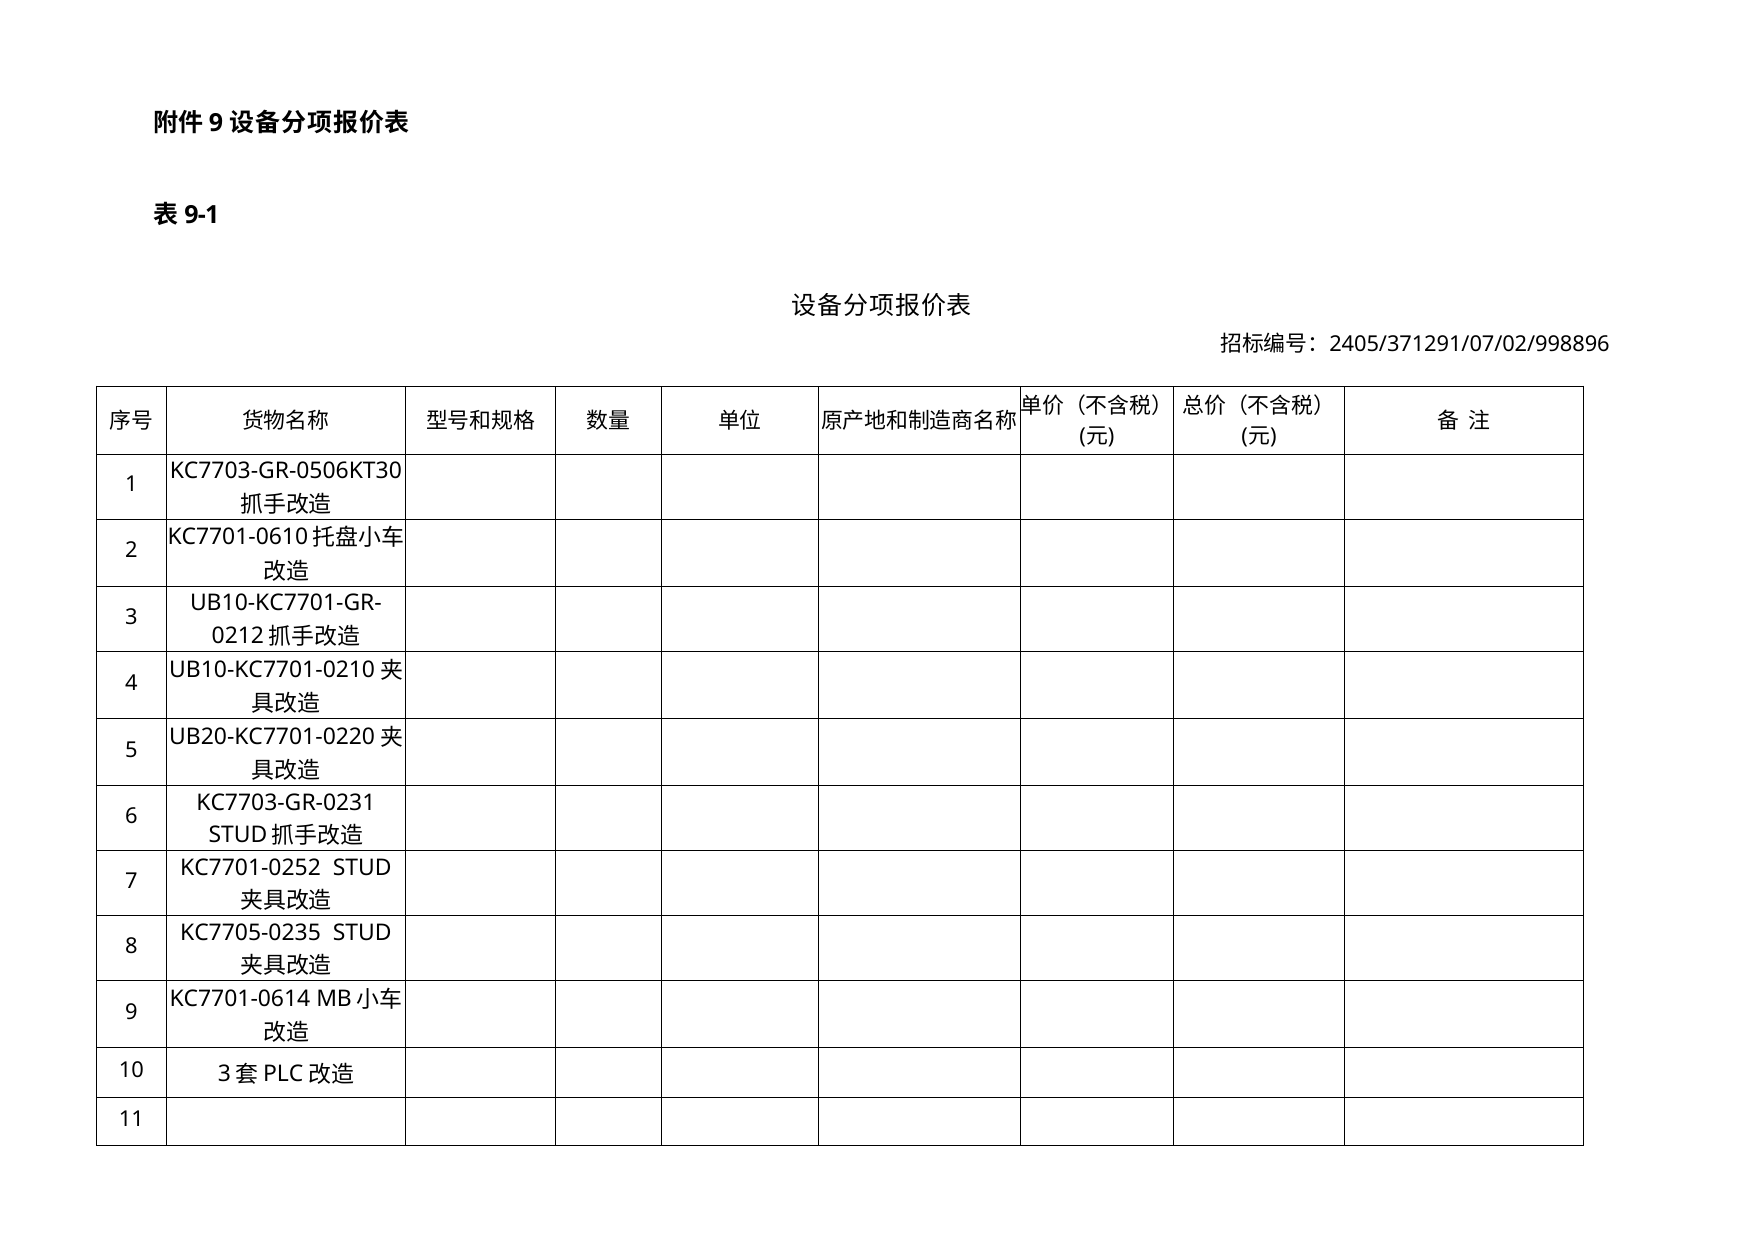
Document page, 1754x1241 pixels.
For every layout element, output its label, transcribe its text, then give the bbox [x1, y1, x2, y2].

table_cell [662, 916, 818, 980]
table_cell [556, 520, 661, 586]
table_cell [819, 652, 1020, 718]
table_cell [819, 786, 1020, 850]
table_cell [406, 1048, 555, 1096]
text 设备分项报价表 [153, 281, 1609, 323]
table_cell [1174, 587, 1344, 651]
table_header 单位 [662, 387, 818, 454]
table_cell [406, 587, 555, 651]
table_cell [1345, 1098, 1583, 1145]
table_cell KC7703-GR-0506KT30抓手改造 [167, 455, 405, 519]
table_cell [662, 520, 818, 586]
table_cell [556, 851, 661, 915]
table_cell [1174, 851, 1344, 915]
table_cell [819, 455, 1020, 519]
table_cell [406, 786, 555, 850]
table_cell [556, 587, 661, 651]
table_header 原产地和制造商名称 [819, 387, 1020, 454]
table_cell 3 [97, 587, 166, 651]
table_cell [556, 455, 661, 519]
table_cell [1345, 1048, 1583, 1096]
table_cell [556, 1048, 661, 1096]
table_cell [1021, 981, 1173, 1047]
table_cell [1021, 1048, 1173, 1096]
table_cell [1021, 1098, 1173, 1145]
table_cell [406, 981, 555, 1047]
table_header 备 注 [1345, 387, 1583, 454]
table_cell 9 [97, 981, 166, 1047]
table_cell [556, 916, 661, 980]
table_cell [662, 1048, 818, 1096]
table_cell KC7701-0252 STUD夹具改造 [167, 851, 405, 915]
table_cell [1345, 520, 1583, 586]
table_cell [662, 719, 818, 785]
table_cell [819, 587, 1020, 651]
table_cell [819, 520, 1020, 586]
table_header 序号 [97, 387, 166, 454]
subtitle 附件9 设备分项报价表 [153, 103, 1609, 139]
table_cell [1345, 851, 1583, 915]
table_cell [819, 719, 1020, 785]
table_cell [1021, 916, 1173, 980]
table_cell KC7701-0614 MB小车改造 [167, 981, 405, 1047]
table_cell [167, 1098, 405, 1145]
table_cell [406, 520, 555, 586]
table_cell UB10-KC7701-0210夹具改造 [167, 652, 405, 718]
table_cell [1174, 916, 1344, 980]
table_cell [556, 652, 661, 718]
table_cell 2 [97, 520, 166, 586]
table_cell [819, 1048, 1020, 1096]
table_cell [1174, 455, 1344, 519]
table_cell 6 [97, 786, 166, 850]
table_cell [662, 851, 818, 915]
table_cell 7 [97, 851, 166, 915]
table_cell [819, 916, 1020, 980]
table_header 总价（不含税） (元) [1174, 387, 1344, 454]
table_cell [1021, 520, 1173, 586]
table_cell [406, 1098, 555, 1145]
table_cell [1174, 719, 1344, 785]
table_cell [1021, 652, 1173, 718]
table_cell [819, 981, 1020, 1047]
table_header 数量 [556, 387, 661, 454]
table_header 货物名称 [167, 387, 405, 454]
table_cell [1174, 786, 1344, 850]
table_cell [662, 455, 818, 519]
table_cell [406, 652, 555, 718]
table_cell [1174, 1048, 1344, 1096]
table_cell KC7701-0610托盘小车改造 [167, 520, 405, 586]
table_cell [1021, 851, 1173, 915]
table_cell [1174, 1098, 1344, 1145]
table_cell [1345, 981, 1583, 1047]
table_cell [1345, 916, 1583, 980]
table_cell KC7703-GR-0231 STUD抓手改造 [167, 786, 405, 850]
table_cell UB20-KC7701-0220夹具改造 [167, 719, 405, 785]
table_cell [1021, 786, 1173, 850]
table_cell [1021, 719, 1173, 785]
table_cell [662, 1098, 818, 1145]
table_cell 5 [97, 719, 166, 785]
table_cell [1174, 520, 1344, 586]
table_cell UB10-KC7701-GR-0212抓手改造 [167, 587, 405, 651]
table_cell [662, 981, 818, 1047]
table_header 型号和规格 [406, 387, 555, 454]
table_cell [819, 851, 1020, 915]
table_cell [406, 455, 555, 519]
subtitle 表 9-1 [153, 195, 1609, 231]
table_cell [1021, 587, 1173, 651]
table_cell 3套PLC改造 [167, 1048, 405, 1096]
table_cell [556, 786, 661, 850]
table_cell [662, 652, 818, 718]
table_cell [556, 1098, 661, 1145]
table_cell [1174, 652, 1344, 718]
table_cell [1345, 786, 1583, 850]
table_cell [556, 719, 661, 785]
table_cell [556, 981, 661, 1047]
table_cell [662, 587, 818, 651]
text 招标编号：2405/371291/07/02/998896 [154, 328, 1609, 357]
table_cell [662, 786, 818, 850]
table_cell [1345, 719, 1583, 785]
table_cell [406, 719, 555, 785]
table_cell 1 [97, 455, 166, 519]
table_cell [1345, 652, 1583, 718]
table_cell [1345, 455, 1583, 519]
table_cell [1174, 981, 1344, 1047]
table_cell [1021, 455, 1173, 519]
table_cell [406, 916, 555, 980]
table_cell [819, 1098, 1020, 1145]
table_cell KC7705-0235 STUD夹具改造 [167, 916, 405, 980]
table_cell [406, 851, 555, 915]
table_header 单价（不含税） (元) [1021, 387, 1173, 454]
table_cell 11 [97, 1098, 166, 1145]
table_cell 8 [97, 916, 166, 980]
table_cell [1345, 587, 1583, 651]
table_cell 10 [97, 1048, 166, 1096]
table_cell 4 [97, 652, 166, 718]
